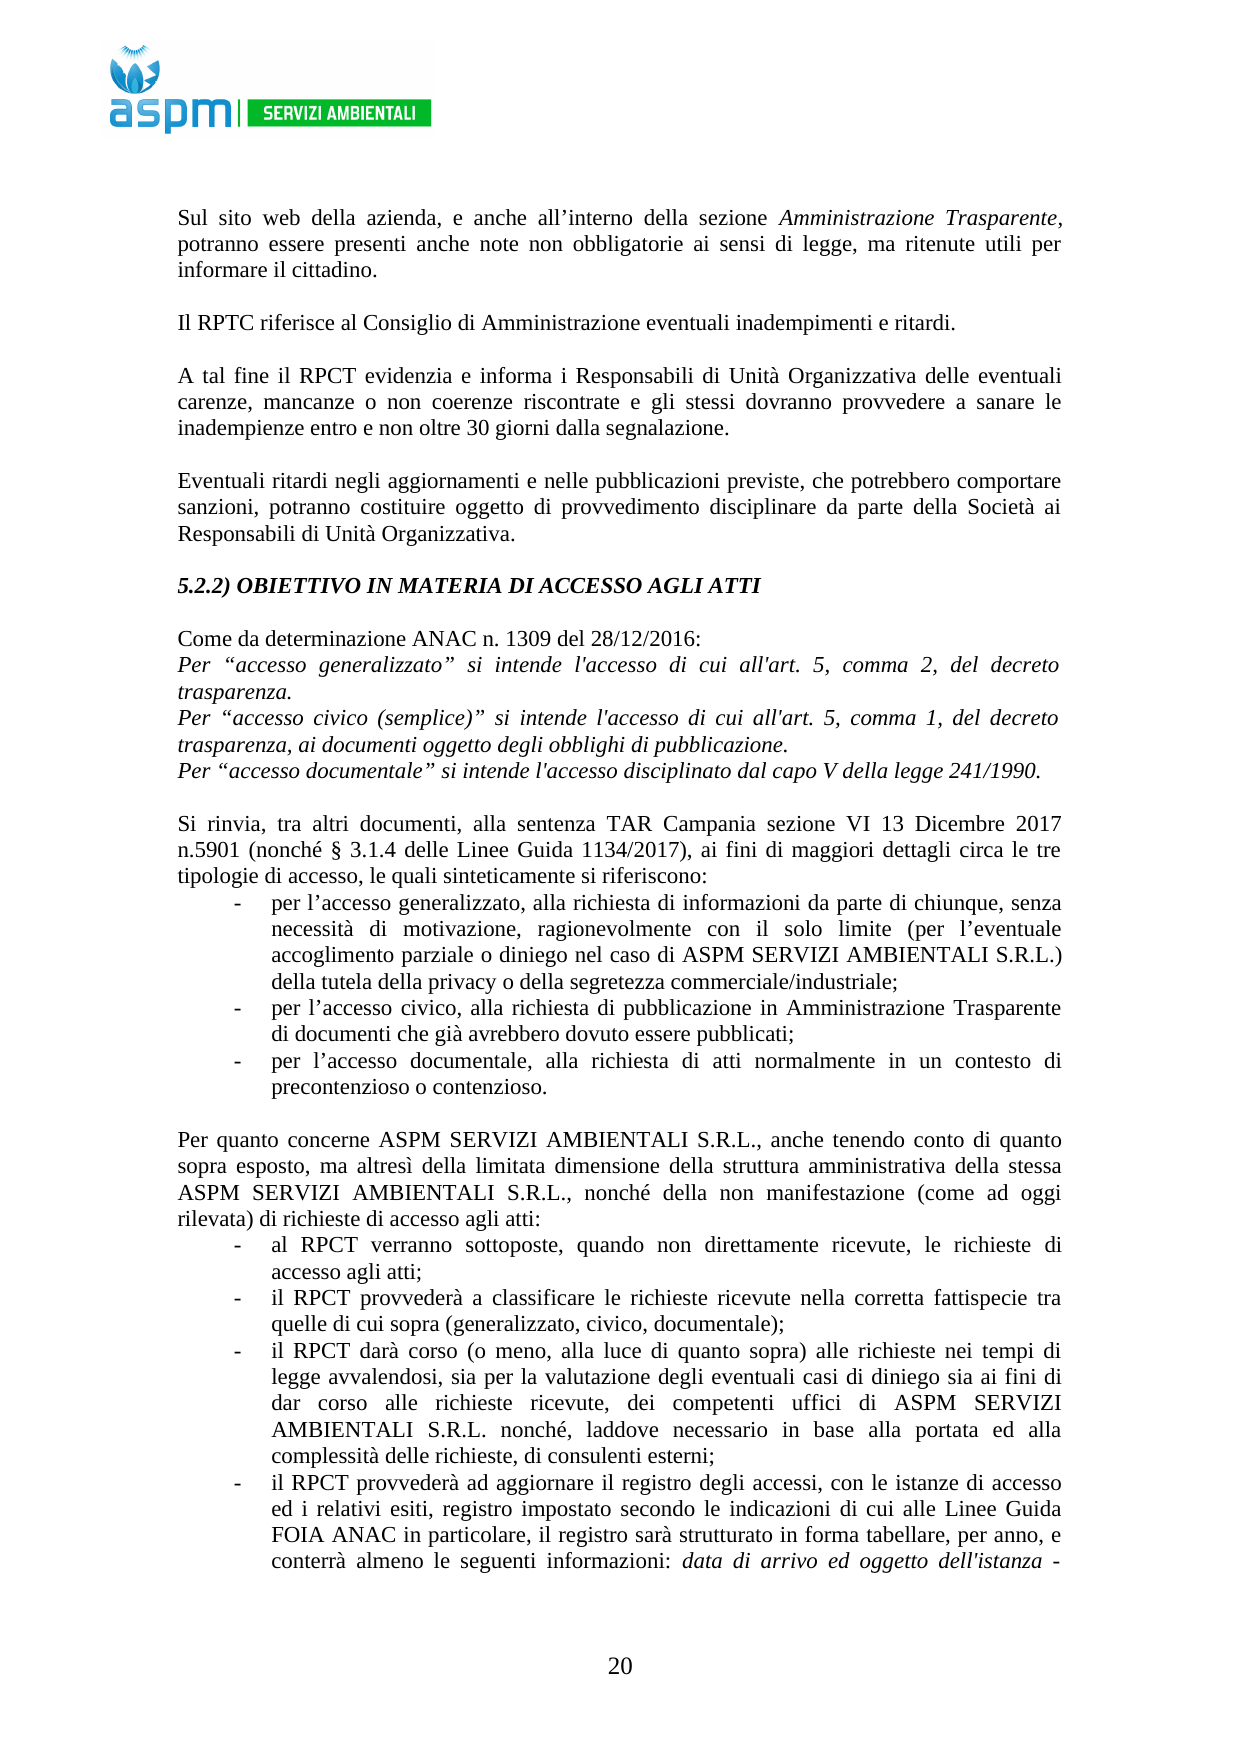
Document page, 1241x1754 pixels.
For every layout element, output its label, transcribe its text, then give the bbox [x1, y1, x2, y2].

text Come da determinazione ANAC n. 1309 del 28/12/2016: [177, 625, 1063, 652]
picture [100, 41, 437, 138]
text 5.2.2) OBIETTIVO IN MATERIA DI ACCESSO AGLI ATTI [177, 572, 1063, 599]
list per l’accesso generalizzato, alla richiesta di informazioni da parte di chiunque, senza necessità di motivazione, ragionevolmente con il solo limite (per l’eventuale accoglimento parziale o diniego nel caso di ASPM SERVIZI AMBIENTALI S.R.L.) della tutela della privacy o della segretezza commerciale/industriale; [233, 889, 1063, 994]
list per l’accesso civico, alla richiesta di pubblicazione in Amministrazione Trasparente di documenti che già avrebbero dovuto essere pubblicati; [233, 994, 1063, 1047]
text A tal fine il RPCT evidenzia e informa i Responsabili di Unità Organizzativa delle eventuali carenze, mancanze o non coerenze riscontrate e gli stessi dovranno provvedere a sanare le inadempienze entro e non oltre 30 giorni dalla segnalazione. [177, 362, 1063, 441]
list il RPCT darà corso (o meno, alla luce di quanto sopra) alle richieste nei tempi di legge avvalendosi, sia per la valutazione degli eventuali casi di diniego sia ai fini di dar corso alle richieste ricevute, dei competenti uffici di ASPM SERVIZI AMBIENTALI S.R.L. nonché, laddove necessario in base alla portata ed alla complessità delle richieste, di consulenti esterni; [233, 1337, 1063, 1468]
list per l’accesso documentale, alla richiesta di atti normalmente in un contesto di precontenzioso o contenzioso. [233, 1047, 1063, 1099]
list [233, 1468, 1063, 1574]
text Per “accesso civico (semplice)” si intende l'accesso di cui all'art. 5, comma 1, del decreto trasparenza, ai documenti oggetto degli obblighi di pubblicazione. [177, 704, 1063, 757]
text Per “accesso generalizzato” si intende l'accesso di cui all'art. 5, comma 2, del decreto trasparenza. [177, 652, 1063, 704]
list il RPCT provvederà a classificare le richieste ricevute nella corretta fattispecie tra quelle di cui sopra (generalizzato, civico, documentale); [233, 1284, 1063, 1337]
text Si rinvia, tra altri documenti, alla sentenza TAR Campania sezione VI 13 Dicembre 2017 n.5901 (nonché § 3.1.4 delle Linee Guida 1134/2017), ai fini di maggiori dettagli circa le tre tipologie di accesso, le quali sinteticamente si riferiscono: [177, 810, 1063, 889]
list al RPCT verranno sottoposte, quando non direttamente ricevute, le richieste di accesso agli atti; [233, 1231, 1063, 1284]
text Sul sito web della azienda, e anche all’interno della sezione Amministrazione Trasparente, potranno essere presenti anche note non obbligatorie ai sensi di legge, ma ritenute utili per informare il cittadino. [177, 203, 1063, 283]
text Il RPTC riferisce al Consiglio di Amministrazione eventuali inadempimenti e ritardi. [177, 309, 1063, 335]
text Eventuali ritardi negli aggiornamenti e nelle pubblicazioni previste, che potrebbero comportare sanzioni, potranno costituire oggetto di provvedimento disciplinare da parte della Società ai Responsabili di Unità Organizzativa. [177, 467, 1063, 546]
text Per “accesso documentale” si intende l'accesso disciplinato dal capo V della legge 241/1990. [177, 757, 1063, 783]
text Per quanto concerne ASPM SERVIZI AMBIENTALI S.R.L., anche tenendo conto di quanto sopra esposto, ma altresì della limitata dimensione della struttura amministrativa della stessa ASPM SERVIZI AMBIENTALI S.R.L., nonché della non manifestazione (come ad oggi rilevata) di richieste di accesso agli atti: [177, 1126, 1063, 1231]
